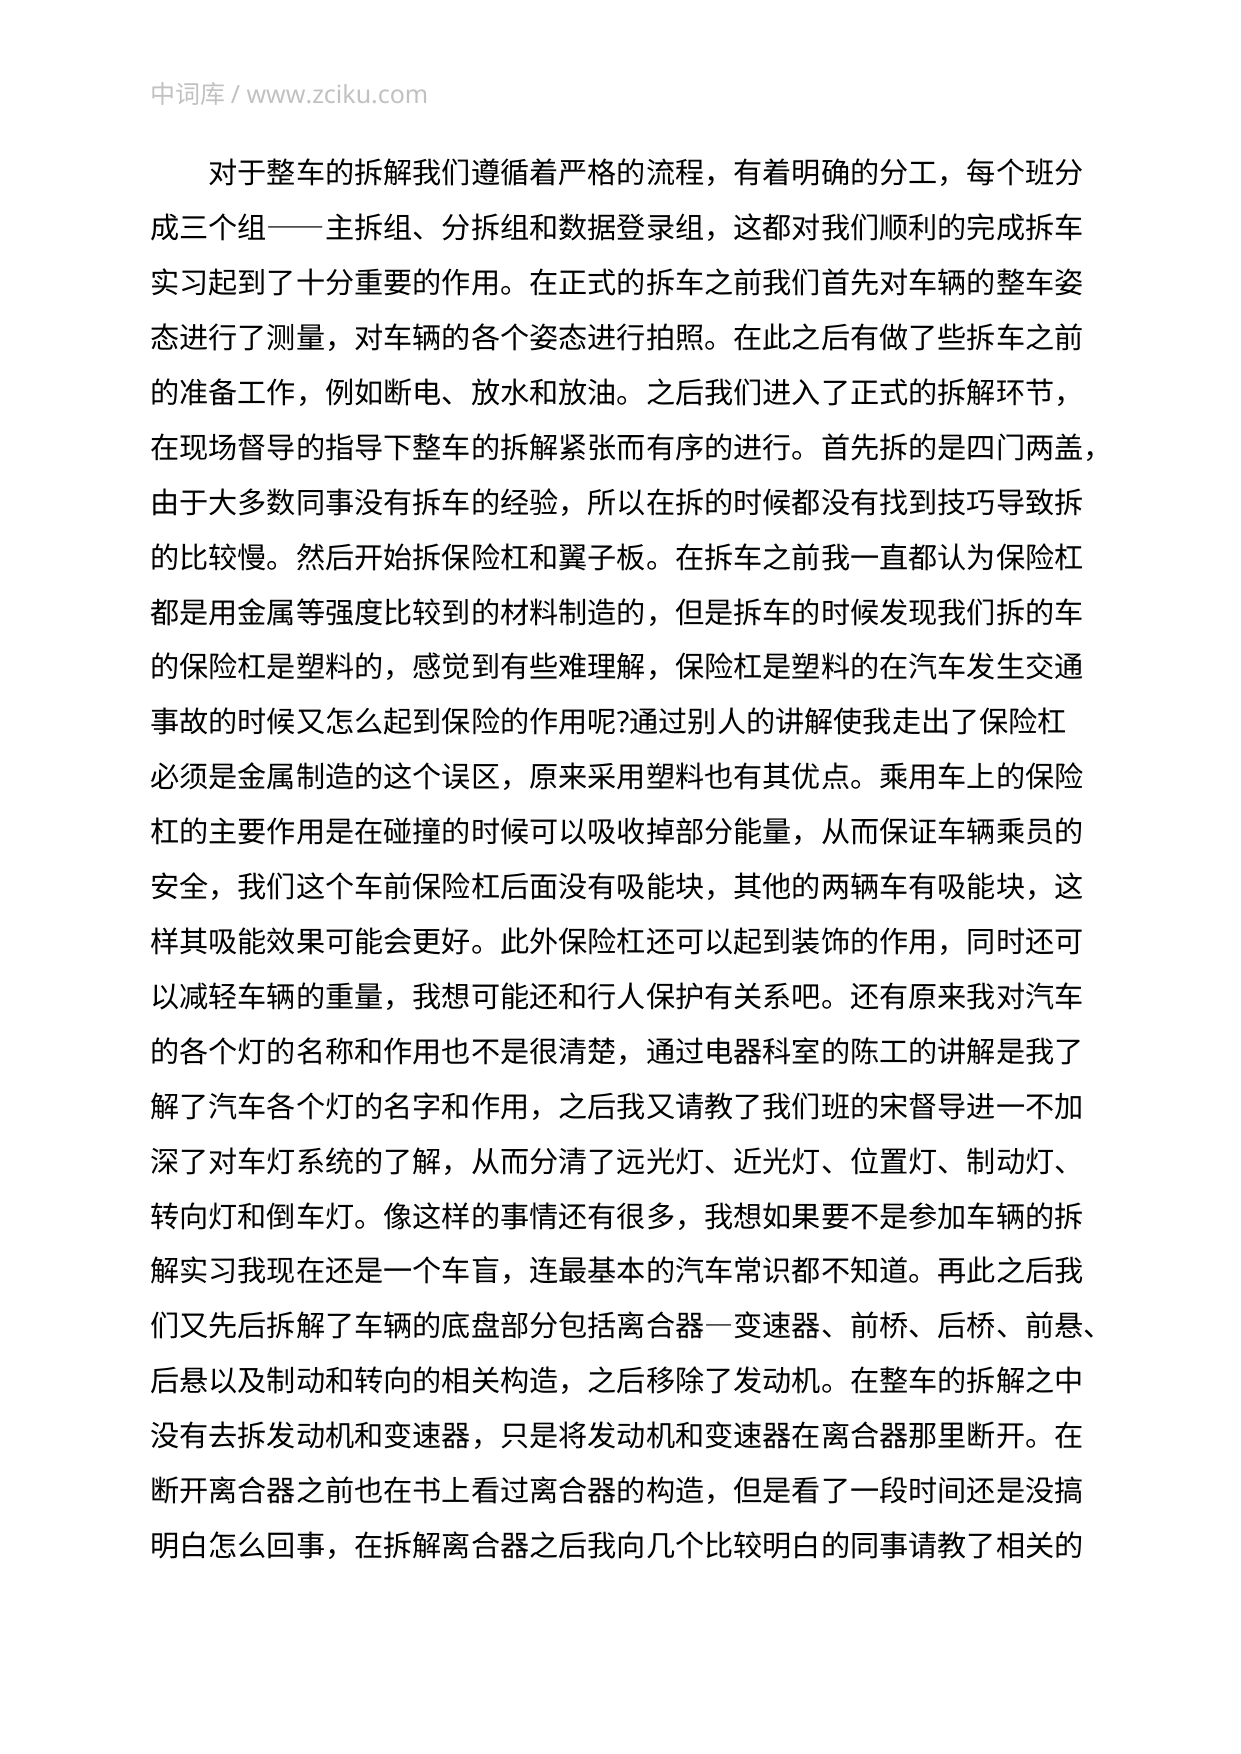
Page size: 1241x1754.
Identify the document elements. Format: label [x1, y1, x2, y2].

text [150, 150, 1090, 1565]
